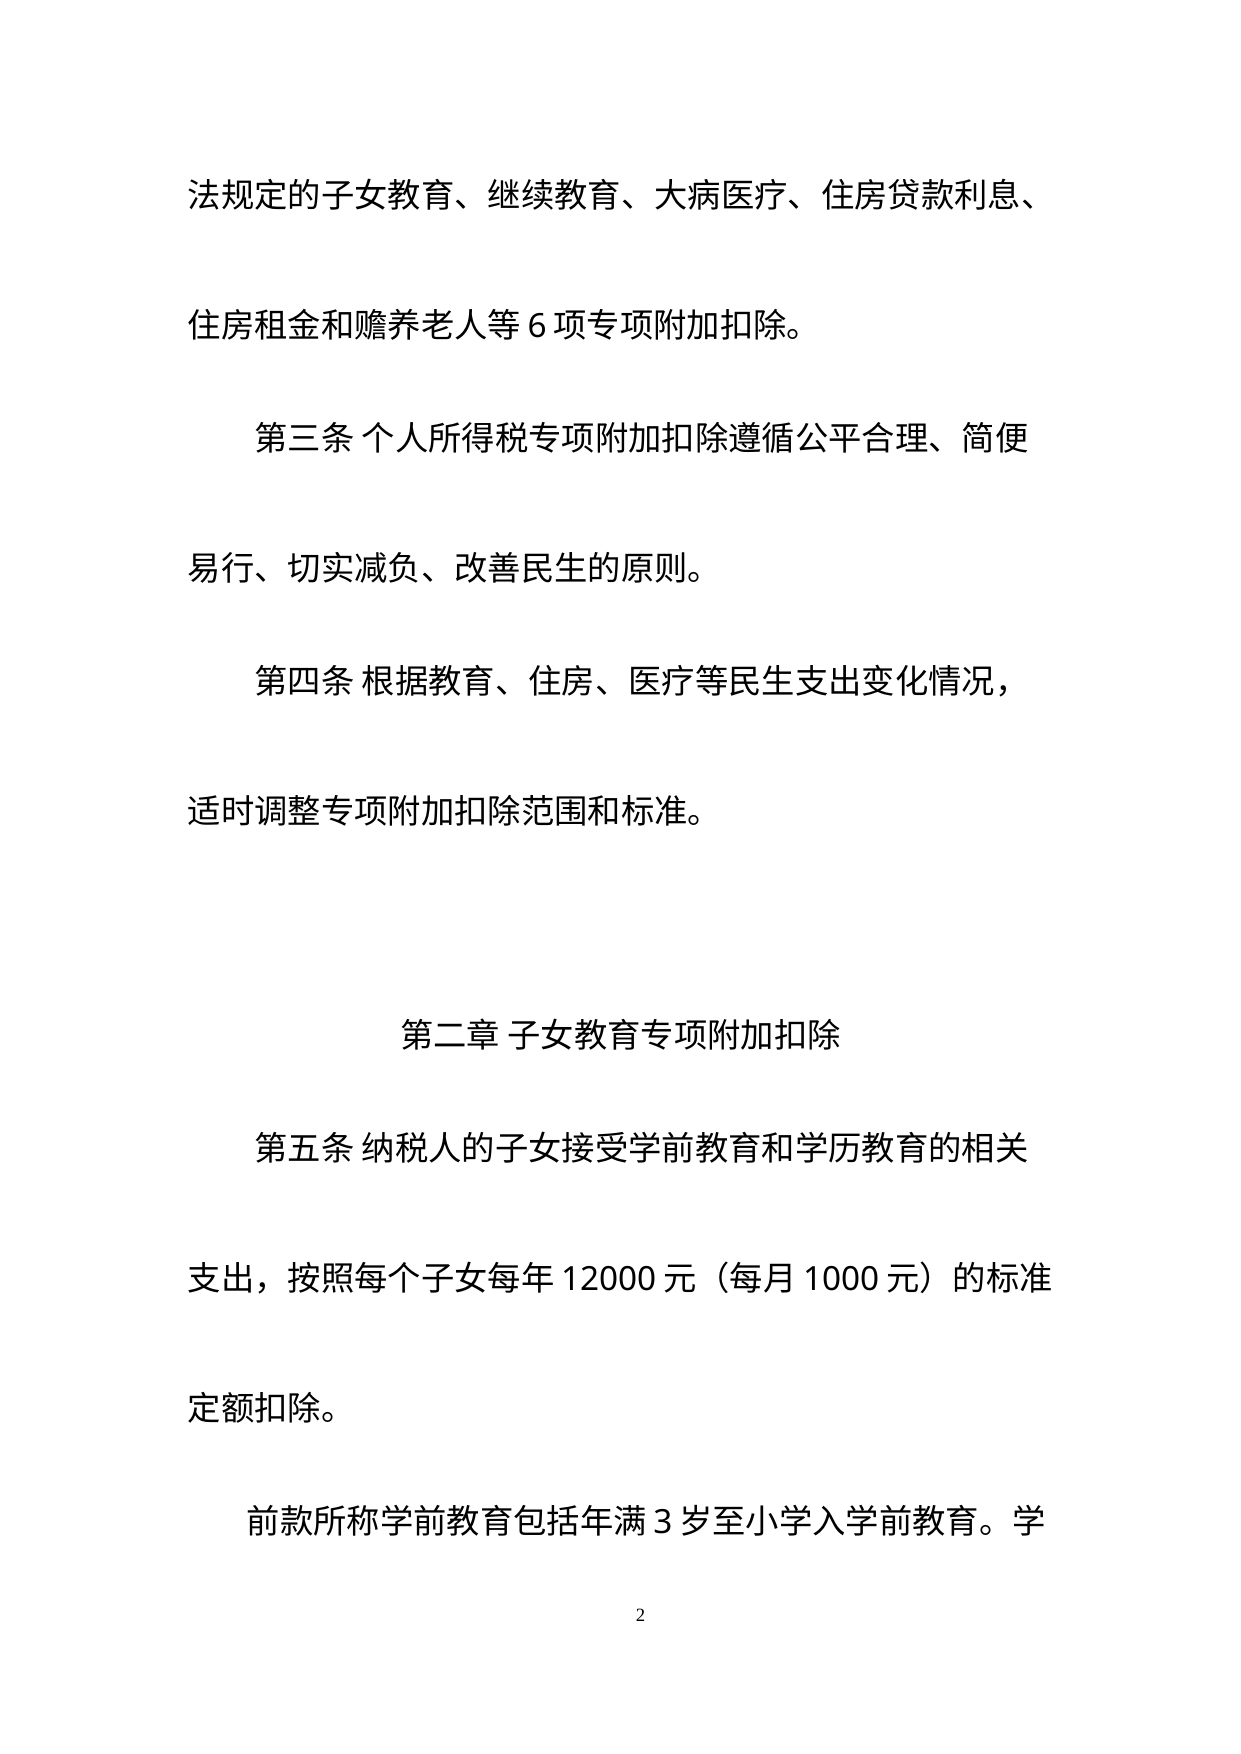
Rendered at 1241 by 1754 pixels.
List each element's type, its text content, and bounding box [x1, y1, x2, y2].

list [187, 160, 1053, 355]
text 第二章 子女教育专项附加扣除 [187, 1001, 1053, 1066]
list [187, 1487, 1053, 1552]
text 第四条 根据教育、住房、医疗等民生支出变化情况，适时调整专项附加扣除范围和标准。 [187, 647, 1053, 842]
text 第五条 纳税人的子女接受学前教育和学历教育的相关支出，按照每个子女每年12000元（每月1000元）的标准定额扣除。 [187, 1114, 1053, 1439]
text 第三条 个人所得税专项附加扣除遵循公平合理、简便易行、切实减负、改善民生的原则。 [187, 404, 1053, 599]
